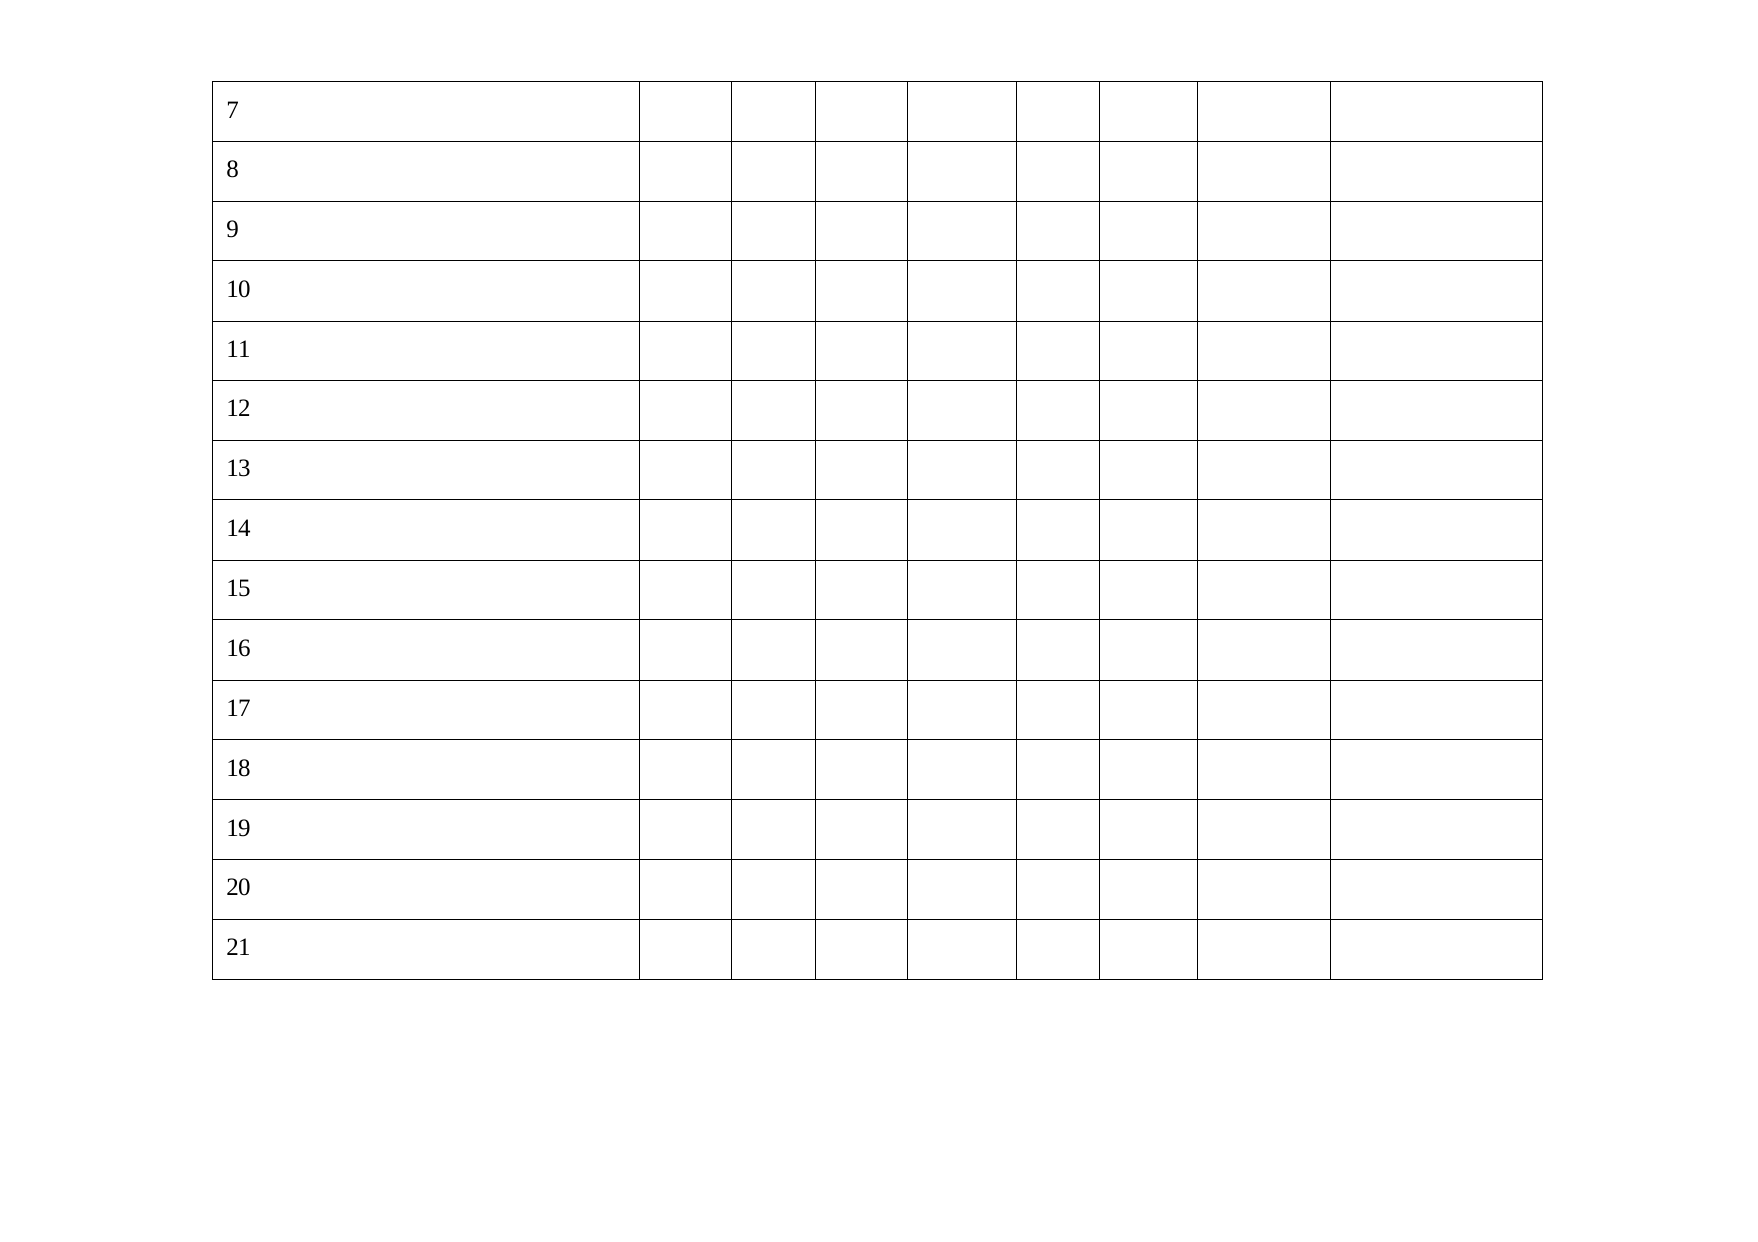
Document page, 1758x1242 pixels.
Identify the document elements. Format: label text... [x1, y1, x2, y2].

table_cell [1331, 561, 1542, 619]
table_cell 10 [213, 261, 639, 321]
table_cell [640, 441, 731, 499]
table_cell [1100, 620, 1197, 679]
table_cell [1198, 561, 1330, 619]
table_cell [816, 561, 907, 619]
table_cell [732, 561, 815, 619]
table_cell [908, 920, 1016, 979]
table_cell [1017, 202, 1099, 260]
table_header [1198, 82, 1330, 141]
table_cell [732, 500, 815, 560]
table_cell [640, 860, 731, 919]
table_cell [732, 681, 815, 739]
table_cell [732, 142, 815, 201]
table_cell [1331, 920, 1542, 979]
table_cell [640, 142, 731, 201]
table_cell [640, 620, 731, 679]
table_cell [816, 202, 907, 260]
table_cell [1198, 381, 1330, 440]
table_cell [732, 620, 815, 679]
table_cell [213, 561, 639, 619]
table_cell 13 [213, 441, 639, 499]
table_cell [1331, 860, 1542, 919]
table_header [1331, 82, 1542, 141]
table_cell [640, 381, 731, 440]
table_cell [640, 202, 731, 260]
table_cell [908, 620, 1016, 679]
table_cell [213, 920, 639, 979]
table_cell [1331, 142, 1542, 201]
table_cell 8 [213, 142, 639, 201]
table_cell [1331, 202, 1542, 260]
table_cell [816, 142, 907, 201]
table_cell [1100, 261, 1197, 321]
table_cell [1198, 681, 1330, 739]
table_cell [1198, 202, 1330, 260]
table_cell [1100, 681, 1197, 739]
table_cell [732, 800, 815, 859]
table_cell [1100, 441, 1197, 499]
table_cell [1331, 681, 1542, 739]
table_header [1100, 82, 1197, 141]
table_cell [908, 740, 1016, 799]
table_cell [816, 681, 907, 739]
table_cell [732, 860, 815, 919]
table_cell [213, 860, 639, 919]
table_cell [1198, 142, 1330, 201]
table_cell [1198, 322, 1330, 380]
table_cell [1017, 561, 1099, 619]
table_cell [1100, 202, 1197, 260]
table_cell [1331, 381, 1542, 440]
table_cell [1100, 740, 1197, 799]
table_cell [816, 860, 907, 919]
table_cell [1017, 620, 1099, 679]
table_cell 12 [213, 381, 639, 440]
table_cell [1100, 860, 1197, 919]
table_cell [816, 261, 907, 321]
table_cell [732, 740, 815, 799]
table_cell 9 [213, 202, 639, 260]
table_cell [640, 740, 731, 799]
table_cell [908, 441, 1016, 499]
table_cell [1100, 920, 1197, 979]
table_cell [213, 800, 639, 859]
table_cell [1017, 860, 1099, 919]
table_cell [908, 202, 1016, 260]
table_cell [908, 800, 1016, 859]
table_header [732, 82, 815, 141]
table_cell [908, 322, 1016, 380]
table_header [1017, 82, 1099, 141]
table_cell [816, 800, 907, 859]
table_header [640, 82, 731, 141]
table_cell [1198, 261, 1330, 321]
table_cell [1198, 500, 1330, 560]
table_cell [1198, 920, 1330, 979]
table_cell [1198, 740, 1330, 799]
table_cell [732, 202, 815, 260]
table_cell [640, 322, 731, 380]
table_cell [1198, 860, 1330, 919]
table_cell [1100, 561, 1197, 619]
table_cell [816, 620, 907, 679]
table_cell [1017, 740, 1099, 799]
table_cell [1100, 500, 1197, 560]
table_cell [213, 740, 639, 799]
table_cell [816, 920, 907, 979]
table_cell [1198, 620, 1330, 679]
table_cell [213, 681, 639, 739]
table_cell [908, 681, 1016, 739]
table_cell [1017, 441, 1099, 499]
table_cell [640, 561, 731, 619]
table_cell [1331, 261, 1542, 321]
table_cell [1331, 322, 1542, 380]
table_cell [1100, 322, 1197, 380]
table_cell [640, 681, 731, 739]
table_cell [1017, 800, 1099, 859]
table_cell [816, 322, 907, 380]
table_cell [1331, 441, 1542, 499]
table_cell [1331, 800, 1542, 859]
table_cell [732, 322, 815, 380]
table_cell [640, 500, 731, 560]
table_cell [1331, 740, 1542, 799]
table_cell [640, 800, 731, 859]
table_header 7 [213, 82, 639, 141]
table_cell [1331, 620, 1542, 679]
table_header [816, 82, 907, 141]
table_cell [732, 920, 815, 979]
table_cell [1017, 381, 1099, 440]
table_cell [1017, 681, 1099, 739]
table_cell [640, 261, 731, 321]
table_cell [1017, 322, 1099, 380]
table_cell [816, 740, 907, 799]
table_cell [1017, 500, 1099, 560]
table_cell 11 [213, 322, 639, 380]
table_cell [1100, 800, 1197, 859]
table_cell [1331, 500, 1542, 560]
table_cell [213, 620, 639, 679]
table_cell [908, 381, 1016, 440]
table_cell [816, 381, 907, 440]
table_cell [816, 441, 907, 499]
table_cell [908, 500, 1016, 560]
table_cell [732, 261, 815, 321]
table_cell [732, 441, 815, 499]
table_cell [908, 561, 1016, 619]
table_cell [732, 381, 815, 440]
table_cell [908, 261, 1016, 321]
table_cell [908, 142, 1016, 201]
table_cell [816, 500, 907, 560]
table_cell 14 [213, 500, 639, 560]
table_cell [1198, 441, 1330, 499]
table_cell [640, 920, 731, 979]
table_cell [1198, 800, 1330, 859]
table_cell [1100, 381, 1197, 440]
table_header [908, 82, 1016, 141]
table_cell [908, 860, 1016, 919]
table_cell [1017, 142, 1099, 201]
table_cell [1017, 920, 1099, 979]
table_cell [1017, 261, 1099, 321]
table_cell [1100, 142, 1197, 201]
